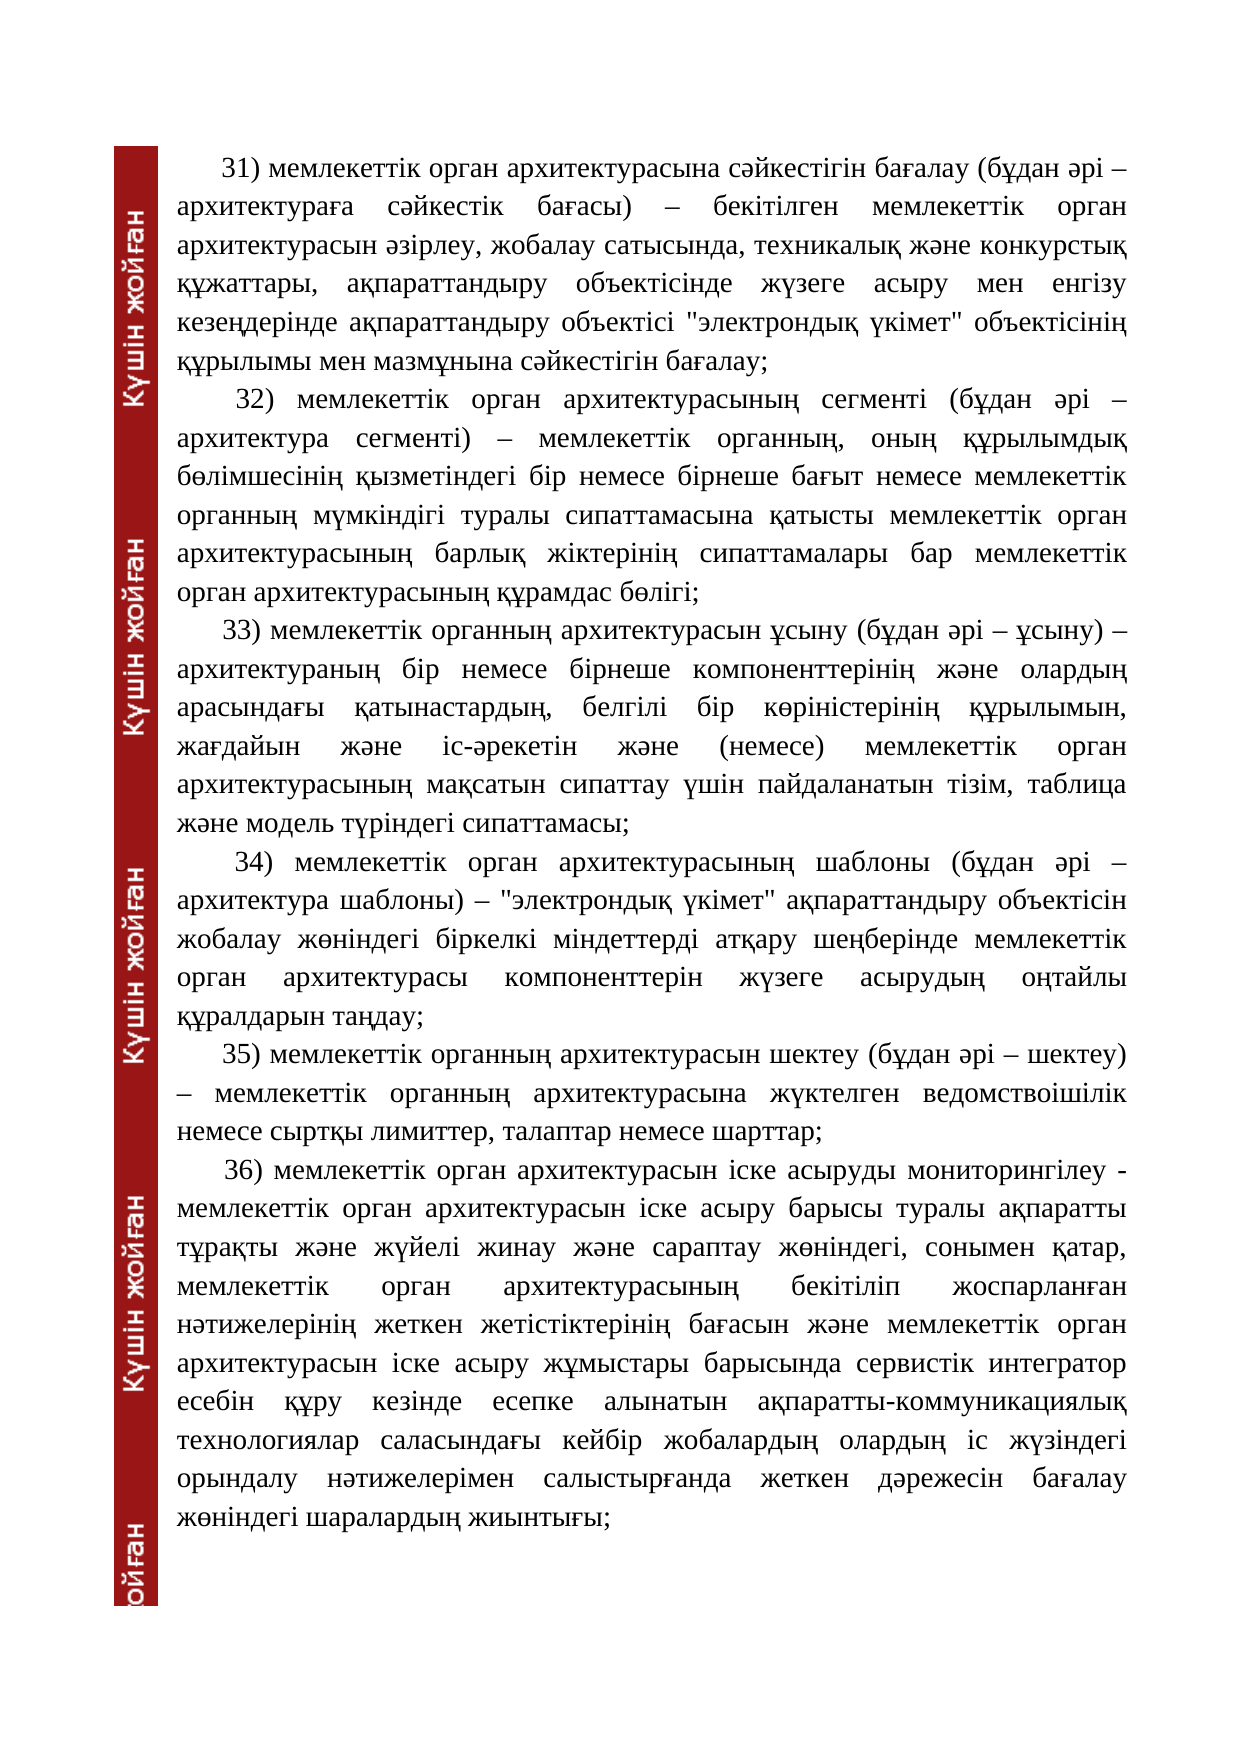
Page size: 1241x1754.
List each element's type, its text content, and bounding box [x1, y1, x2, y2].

picture [114, 1031, 158, 1036]
text 34) мемлекеттік орган архитектурасының шаблоны (бұдан әрі – архитектура шаблоны) – "электрондық үкімет" ақпараттандыру объектісін жобалау жөніндегі біркелкі міндеттерді атқару шеңберінде мемлекеттік орган архитектурасы компоненттерін жүзеге асырудың оңтайлы құралдарын таңдау; [112, 844, 1128, 1031]
text 33) мемлекеттік органның архитектурасын ұсыну (бұдан әрі – ұсыну) – архитектураның бір немесе бірнеше компоненттерінің және олардың арасындағы қатынастардың, белгілі бір көріністерінің құрылымын, жағдайын және іс-әрекетін және (немесе) мемлекеттік орган архитектурасының мақсатын сипаттау үшін пайдаланатын тізім, таблица және модель түріндегі сипаттамасы; [112, 612, 1128, 839]
text 35) мемлекеттік органның архитектурасын шектеу (бұдан әрі – шектеу) – мемлекеттік органның архитектурасына жүктелген ведомствоішілік немесе сыртқы лимиттер, талаптар немесе шарттар; [112, 1036, 1128, 1147]
picture [114, 376, 158, 381]
text 31) мемлекеттік орган архитектурасына сәйкестігін бағалау (бұдан әрі – архитектураға сәйкестік бағасы) – бекітілген мемлекеттік орган архитектурасын әзірлеу, жобалау сатысында, техникалық және конкурстық құжаттары, ақпараттандыру объектісінде жүзеге асыру мен енгізу кезеңдерінде ақпараттандыру объектісі "электрондық үкімет" объектісінің құрылымы мен мазмұнына сәйкестігін бағалау; [112, 150, 1128, 376]
text 36) мемлекеттік орган архитектурасын іске асыруды мониторингілеу - мемлекеттік орган архитектурасын іске асыру барысы туралы ақпаратты тұрақты және жүйелі жинау және сараптау жөніндегі, сонымен қатар, мемлекеттік орган архитектурасының бекітіліп жоспарланған нәтижелерінің жеткен жетістіктерінің бағасын және мемлекеттік орган архитектурасын іске асыру жұмыстары барысында сервистік интегратор есебін құру кезінде есепке алынатын ақпаратты-коммуникациялық технологиялар саласындағы кейбір жобалардың олардың іс жүзіндегі орындалу нәтижелерімен салыстырғанда жеткен дәрежесін бағалау жөніндегі шаралардың жиынтығы; [112, 1152, 1128, 1532]
picture [114, 839, 158, 844]
picture [114, 1147, 158, 1152]
picture [114, 607, 158, 612]
text 32) мемлекеттік орган архитектурасының сегменті (бұдан әрі – архитектура сегменті) – мемлекеттік органның, оның құрылымдық бөлімшесінің қызметіндегі бір немесе бірнеше бағыт немесе мемлекеттік органның мүмкіндігі туралы сипаттамасына қатысты мемлекеттік орган архитектурасының барлық жіктерінің сипаттамалары бар мемлекеттік орган архитектурасының құрамдас бөлігі; [112, 381, 1128, 607]
picture [114, 1532, 158, 1606]
picture [114, 146, 158, 150]
